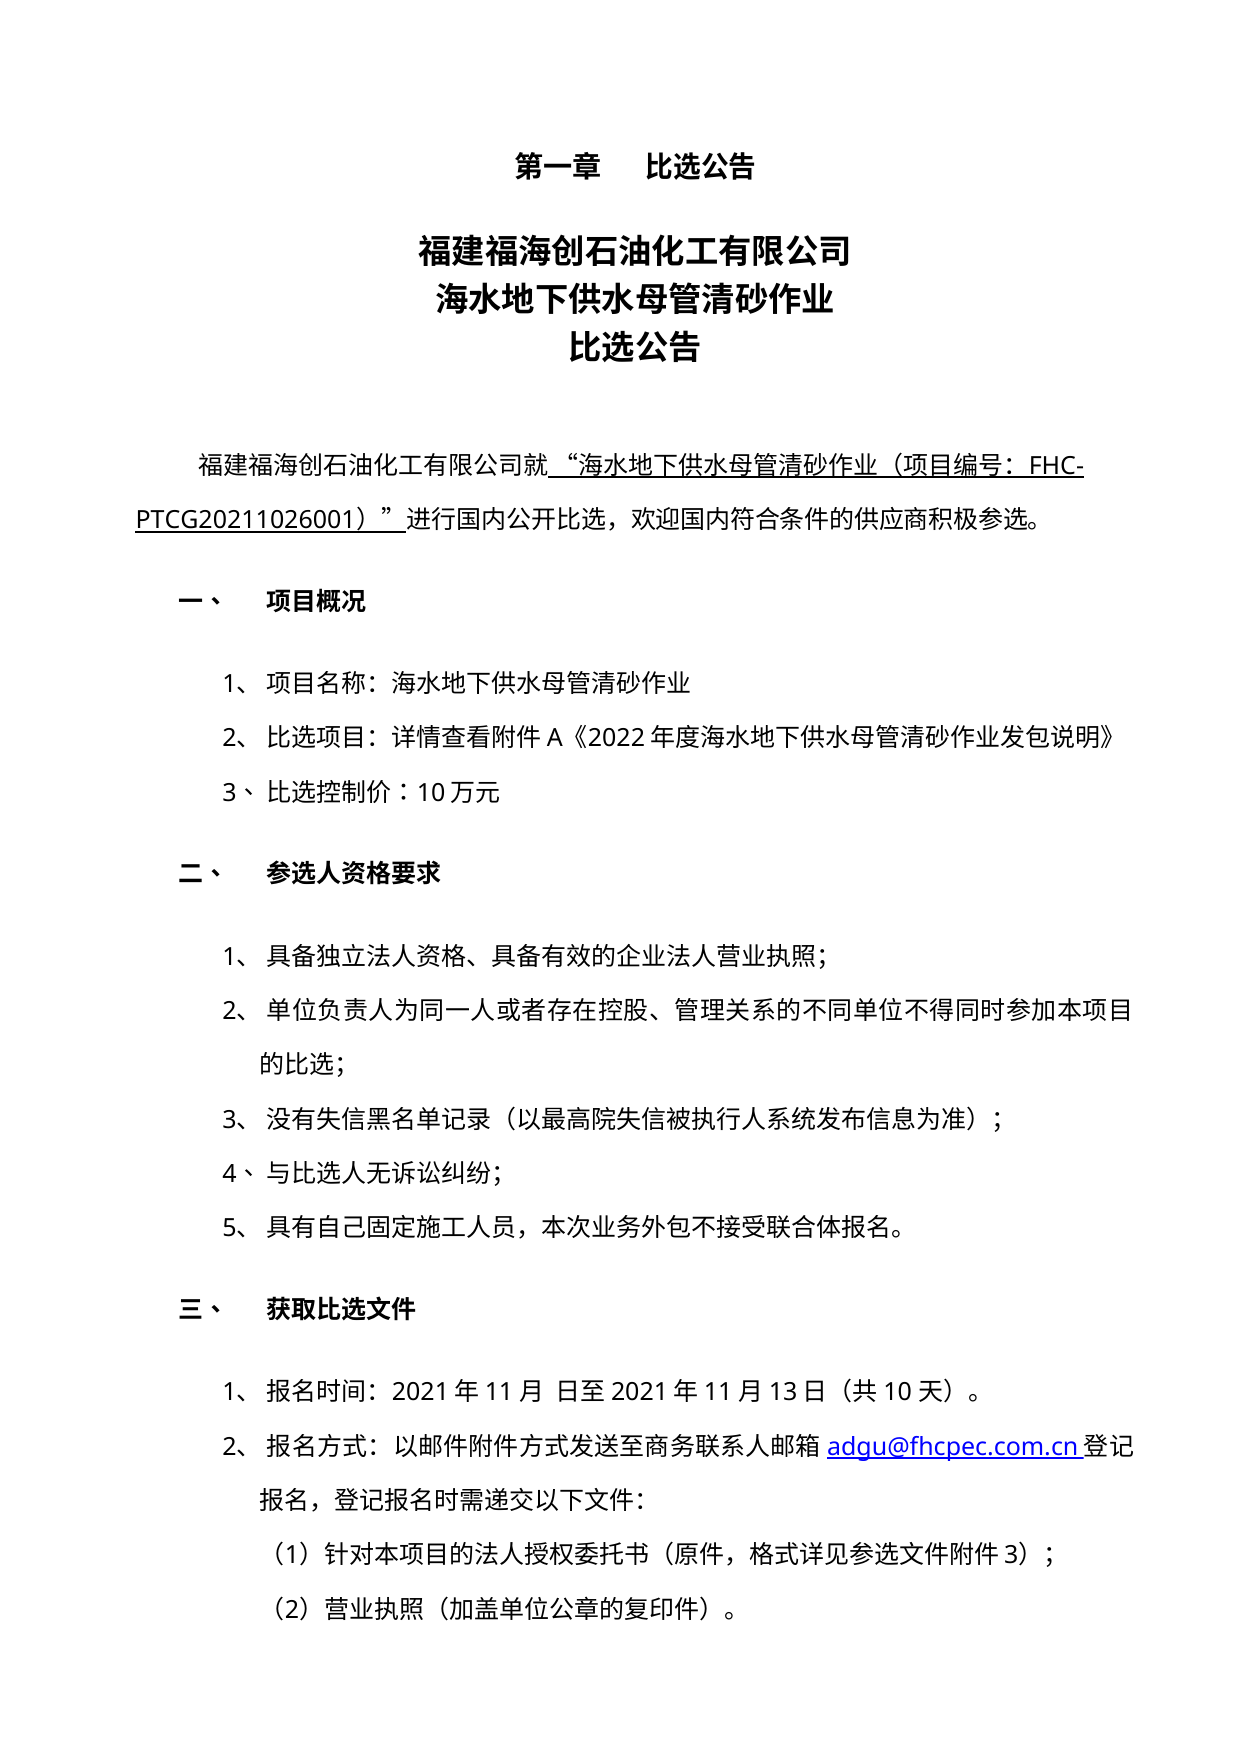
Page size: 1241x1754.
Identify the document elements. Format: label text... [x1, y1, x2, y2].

list 获取比选文件 [178, 1291, 1134, 1325]
text 福建福海创石油化工有限公司就 “海水地下供水母管清砂作业（项目编号：FHC-PTCG20211026001）”进行国内公开比选，欢迎国内符合条件的供应商积极参选。 [135, 445, 1134, 536]
list 比选项目：详情查看附件A《2022年度海水地下供水母管清砂作业发包说明》 [222, 718, 1134, 754]
list 比选控制价：10万元 [222, 772, 1134, 808]
text 海水地下供水母管清砂作业 [135, 273, 1134, 321]
list 项目名称：海水地下供水母管清砂作业 [222, 663, 1134, 700]
list 具备独立法人资格、具备有效的企业法人营业执照； [222, 936, 1134, 972]
text 第一章 比选公告 [136, 148, 1134, 185]
list 与比选人无诉讼纠纷； [222, 1153, 1134, 1190]
list 项目概况 [178, 583, 1134, 617]
text 比选公告 [135, 321, 1134, 369]
list 报名时间：2021年 11 月 日至2021年 11 月13日（共 10 天）。 [222, 1372, 1134, 1408]
list 报名方式：以邮件附件方式发送至商务联系人邮箱adgu@fhcpec.com.cn登记报名，登记报名时需递交以下文件： （1）针对本项目的法人授权委托书（原件，格式详见参选文件附件3）； （2）营业执照（加盖单位公章的复印件）。 [222, 1426, 1134, 1625]
text 福建福海创石油化工有限公司 [135, 224, 1134, 273]
list 具有自己固定施工人员，本次业务外包不接受联合体报名。 [222, 1208, 1134, 1244]
list 参选人资格要求 [178, 856, 1134, 890]
list 单位负责人为同一人或者存在控股、管理关系的不同单位不得同时参加本项目的比选； [222, 990, 1134, 1081]
list 没有失信黑名单记录（以最高院失信被执行人系统发布信息为准）； [222, 1099, 1134, 1135]
